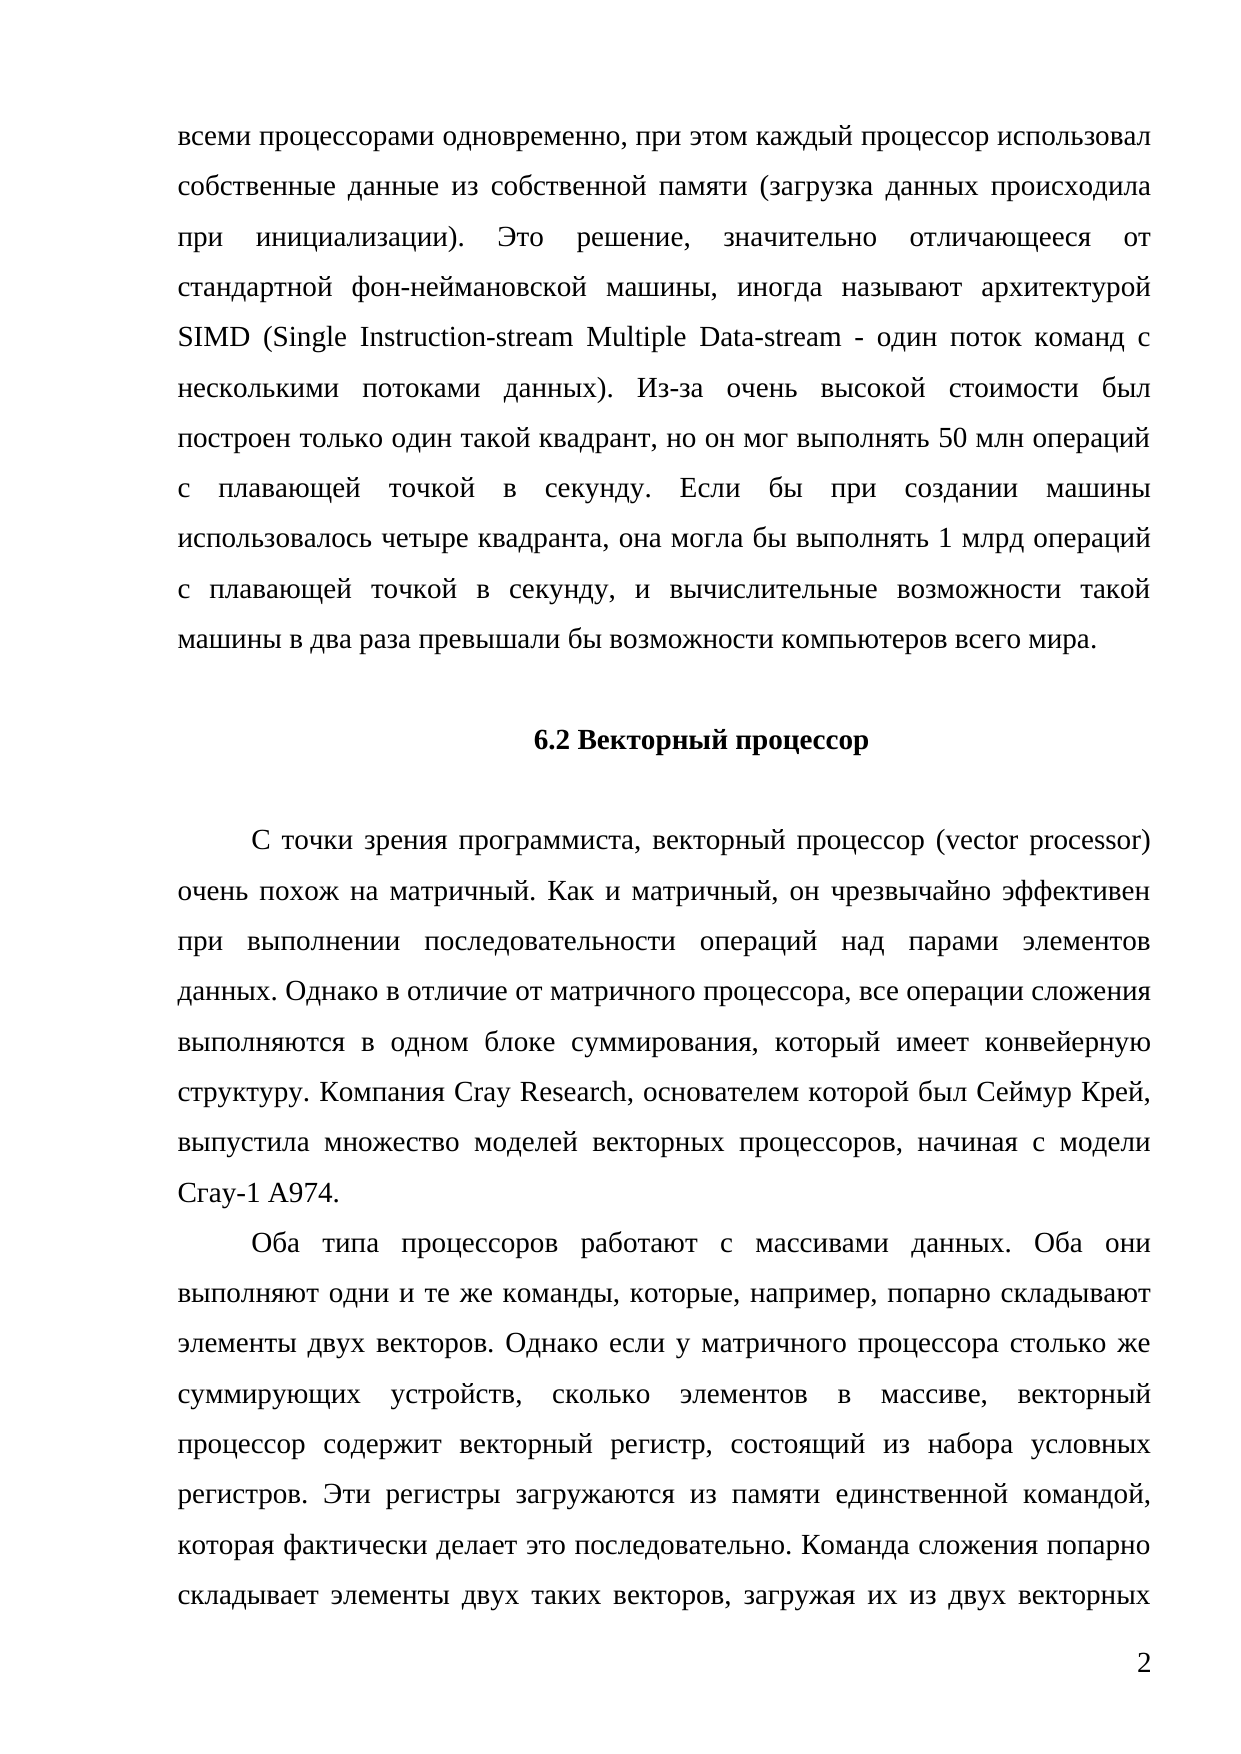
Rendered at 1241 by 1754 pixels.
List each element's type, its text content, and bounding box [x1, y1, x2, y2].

text 6.2 Векторный процессор [177, 722, 1152, 755]
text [177, 1225, 1152, 1611]
text С точки зрения программиста, векторный процессор (vector processor) очень похож на матричный. Как и матричный, он чрезвычайно эффективен при выполнении последовательности операций над парами элементов данных. Однако в отличие от матричного процессора, все операции сложения выполняются в одном блоке суммирования, который имеет конвейерную структуру. Компания Cray Research, основателем которой был Сеймур Крей, выпустила множество моделей векторных процессоров, начиная с модели Сгау-1 A974. [177, 822, 1152, 1208]
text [177, 118, 1152, 655]
